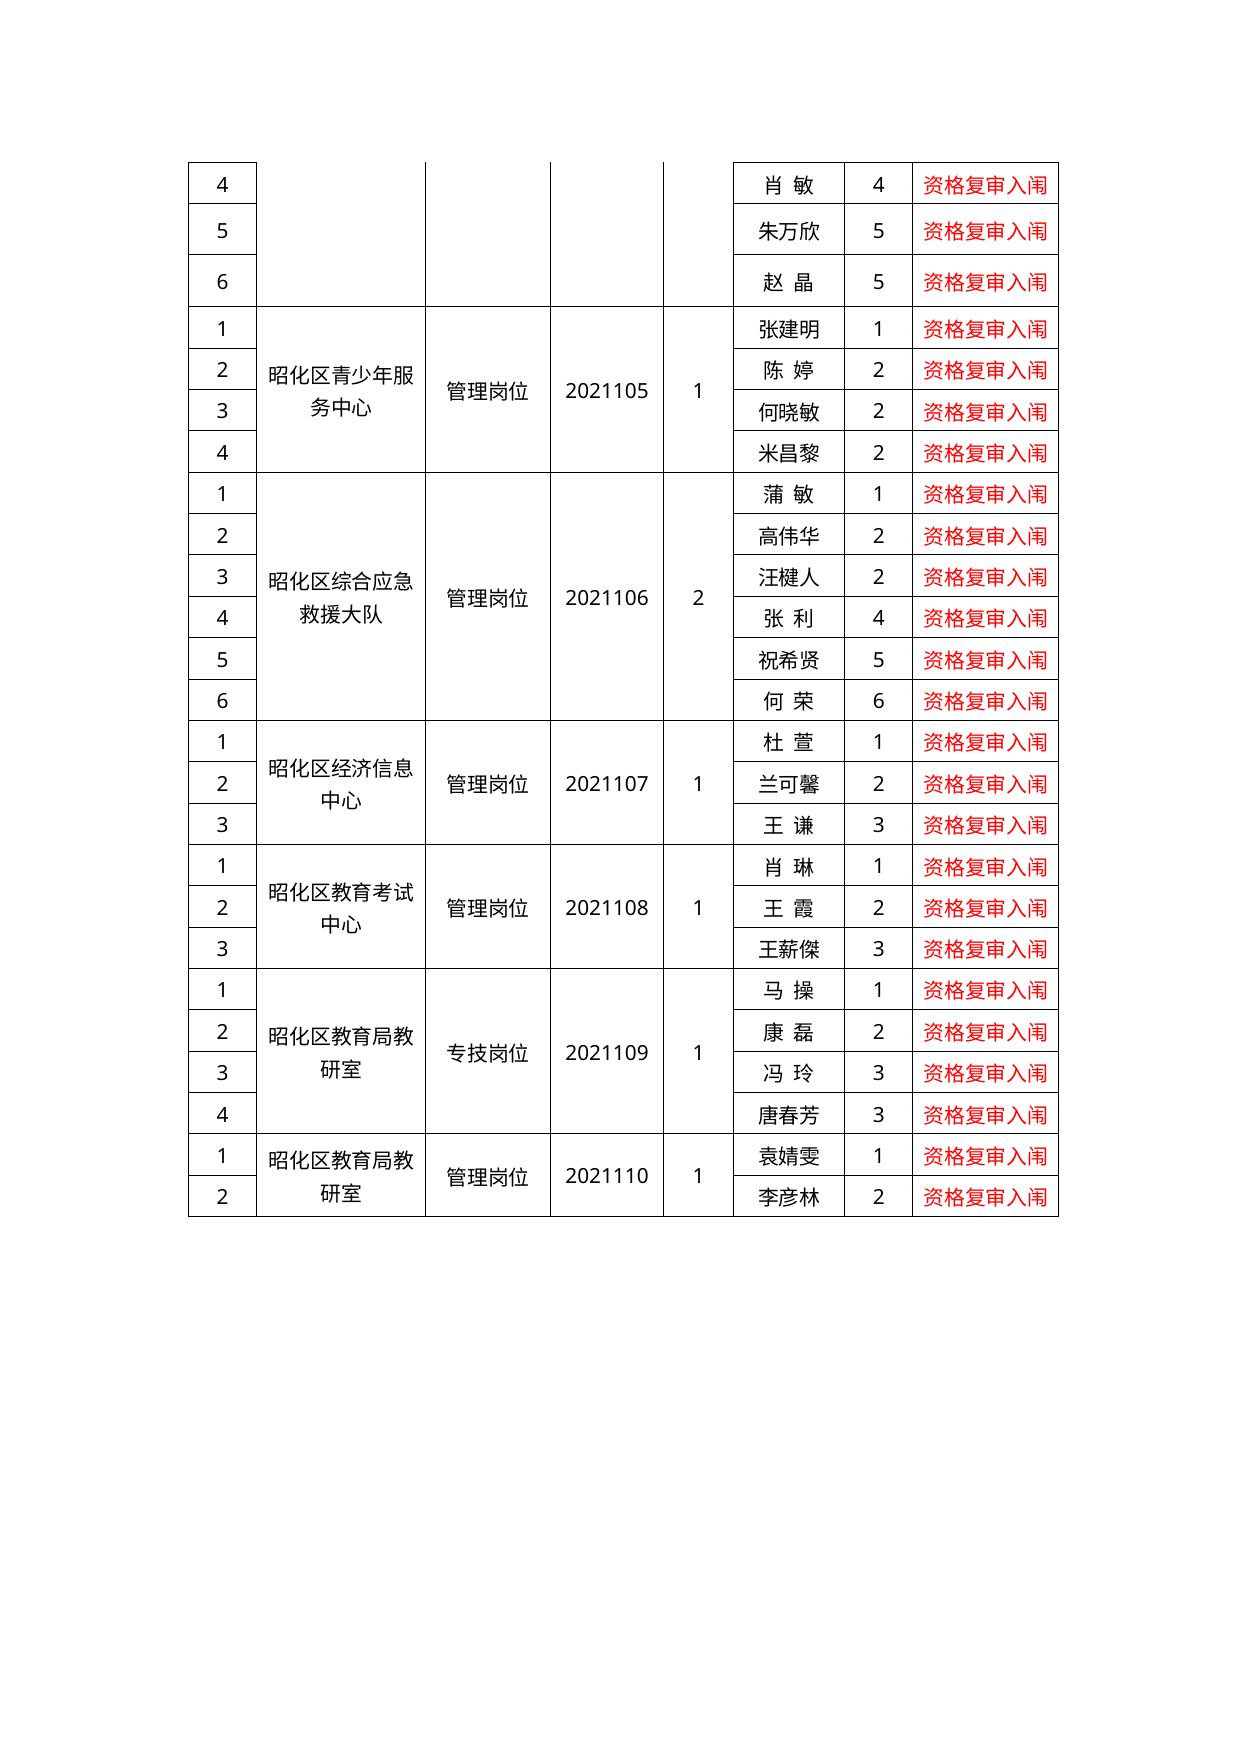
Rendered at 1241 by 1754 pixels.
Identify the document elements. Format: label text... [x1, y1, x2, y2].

table_cell 2 [189, 514, 256, 554]
table_cell 1 [189, 307, 256, 348]
table_cell 冯 玲 [734, 1052, 844, 1092]
table_cell 2 [845, 886, 912, 927]
table_cell 资格复审入闱 [913, 307, 1058, 348]
table_cell 5 [845, 255, 912, 306]
table_cell 2021105 [551, 307, 663, 472]
table_cell 1 [845, 307, 912, 348]
table_cell 何 荣 [734, 680, 844, 720]
table_cell 何晓敏 [734, 390, 844, 430]
table_cell 2021110 [551, 1134, 663, 1216]
table_cell 2 [845, 555, 912, 596]
table_cell 管理岗位 [426, 1134, 550, 1216]
table_cell 赵 晶 [734, 255, 844, 306]
table_cell 资格复审入闱 [913, 1010, 1058, 1051]
table_cell 资格复审入闱 [913, 886, 1058, 927]
table_cell 张建明 [734, 307, 844, 348]
table_cell 1 [664, 307, 733, 472]
table_cell 2 [845, 431, 912, 472]
table_cell 3 [189, 555, 256, 596]
table_cell 李彦林 [734, 1176, 844, 1216]
table_cell 汪楗人 [734, 555, 844, 596]
table_cell 资格复审入闱 [913, 390, 1058, 430]
table_cell 3 [189, 390, 256, 430]
table_cell 王 霞 [734, 886, 844, 927]
table_cell 4 [189, 1093, 256, 1133]
table_cell 1 [189, 969, 256, 1009]
table_cell 3 [845, 1093, 912, 1133]
table_cell 3 [845, 804, 912, 844]
table_cell 2 [845, 1010, 912, 1051]
table_cell 1 [845, 473, 912, 513]
table_cell 资格复审入闱 [913, 762, 1058, 802]
table_cell 袁婧雯 [734, 1134, 844, 1175]
table_cell 2 [189, 762, 256, 802]
table_cell 资格复审入闱 [913, 804, 1058, 844]
table_cell 马 操 [734, 969, 844, 1009]
table_cell 2 [189, 1176, 256, 1216]
table_cell 王 谦 [734, 804, 844, 844]
table_cell 昭化区教育局教研室 [257, 969, 425, 1133]
table_cell 1 [189, 1134, 256, 1175]
table_cell 资格复审入闱 [913, 1052, 1058, 1092]
table_cell 4 [189, 431, 256, 472]
table_cell 4 [189, 163, 256, 203]
table_cell 4 [189, 597, 256, 637]
table_cell 资格复审入闱 [913, 638, 1058, 678]
table_cell 3 [189, 1052, 256, 1092]
table_cell 1 [664, 721, 733, 844]
table_cell 2 [189, 1010, 256, 1051]
table_cell 1 [664, 969, 733, 1133]
table_cell 昭化区教育考试中心 [257, 845, 425, 968]
table_cell 昭化区教育局教研室 [257, 1134, 425, 1216]
table_cell 管理岗位 [426, 845, 550, 968]
table_cell 资格复审入闱 [913, 680, 1058, 720]
table_cell 资格复审入闱 [913, 597, 1058, 637]
table_cell 资格复审入闱 [913, 1093, 1058, 1133]
table_cell 张 利 [734, 597, 844, 637]
table_cell 资格复审入闱 [913, 1176, 1058, 1216]
table_cell 1 [845, 721, 912, 761]
table_cell 管理岗位 [426, 721, 550, 844]
table_cell 朱万欣 [734, 204, 844, 254]
table_cell 昭化区经济信息中心 [257, 721, 425, 844]
table_cell 2 [845, 1176, 912, 1216]
table_cell 资格复审入闱 [913, 431, 1058, 472]
table_cell 昭化区综合应急救援大队 [257, 473, 425, 720]
table_cell 资格复审入闱 [913, 204, 1058, 254]
table_cell 资格复审入闱 [913, 845, 1058, 885]
table_cell 资格复审入闱 [913, 969, 1058, 1009]
table_cell 4 [845, 163, 912, 203]
table_cell 高伟华 [734, 514, 844, 554]
table_cell 资格复审入闱 [913, 473, 1058, 513]
table_cell 3 [189, 804, 256, 844]
table_cell 兰可馨 [734, 762, 844, 802]
table_cell 1 [189, 721, 256, 761]
table_cell 2 [189, 349, 256, 389]
table_cell 资格复审入闱 [913, 928, 1058, 968]
table_cell 昭化区青少年服务中心 [257, 307, 425, 472]
table_cell 5 [189, 204, 256, 254]
table_cell 2 [845, 514, 912, 554]
table_cell 王薪傑 [734, 928, 844, 968]
table_cell 陈 婷 [734, 349, 844, 389]
table_cell 1 [845, 969, 912, 1009]
table_cell 1 [845, 1134, 912, 1175]
table_cell 1 [189, 473, 256, 513]
table_cell 5 [845, 638, 912, 678]
table_cell 唐春芳 [734, 1093, 844, 1133]
table_cell 专技岗位 [426, 969, 550, 1133]
table_cell 资格复审入闱 [913, 555, 1058, 596]
table_cell 1 [845, 845, 912, 885]
table_cell 资格复审入闱 [913, 514, 1058, 554]
table_cell 2021109 [551, 969, 663, 1133]
table_cell 2 [845, 349, 912, 389]
table_cell 杜 萱 [734, 721, 844, 761]
table_cell 祝希贤 [734, 638, 844, 678]
table_cell 1 [664, 845, 733, 968]
table_cell 5 [189, 638, 256, 678]
table_cell 2 [189, 886, 256, 927]
table_cell 管理岗位 [426, 307, 550, 472]
table_cell 2 [845, 762, 912, 802]
table_cell 3 [845, 928, 912, 968]
table_cell 资格复审入闱 [913, 163, 1058, 203]
table_cell 1 [664, 1134, 733, 1216]
table_cell 康 磊 [734, 1010, 844, 1051]
table_cell 肖 琳 [734, 845, 844, 885]
table_cell 4 [845, 597, 912, 637]
table_cell 蒲 敏 [734, 473, 844, 513]
table_cell 5 [845, 204, 912, 254]
table_cell 管理岗位 [426, 473, 550, 720]
table_cell 米昌黎 [734, 431, 844, 472]
table_cell 资格复审入闱 [913, 349, 1058, 389]
table_cell 6 [189, 255, 256, 306]
table_cell 3 [845, 1052, 912, 1092]
table_cell 资格复审入闱 [913, 255, 1058, 306]
table_cell 3 [189, 928, 256, 968]
table_cell 资格复审入闱 [913, 1134, 1058, 1175]
table_cell 资格复审入闱 [913, 721, 1058, 761]
table_cell 肖 敏 [734, 163, 844, 203]
table_cell 2021108 [551, 845, 663, 968]
table_cell 6 [189, 680, 256, 720]
table_cell 2 [664, 473, 733, 720]
table_cell 6 [845, 680, 912, 720]
table_cell 1 [189, 845, 256, 885]
table_cell 2021107 [551, 721, 663, 844]
table_cell 2021106 [551, 473, 663, 720]
table_cell 2 [845, 390, 912, 430]
